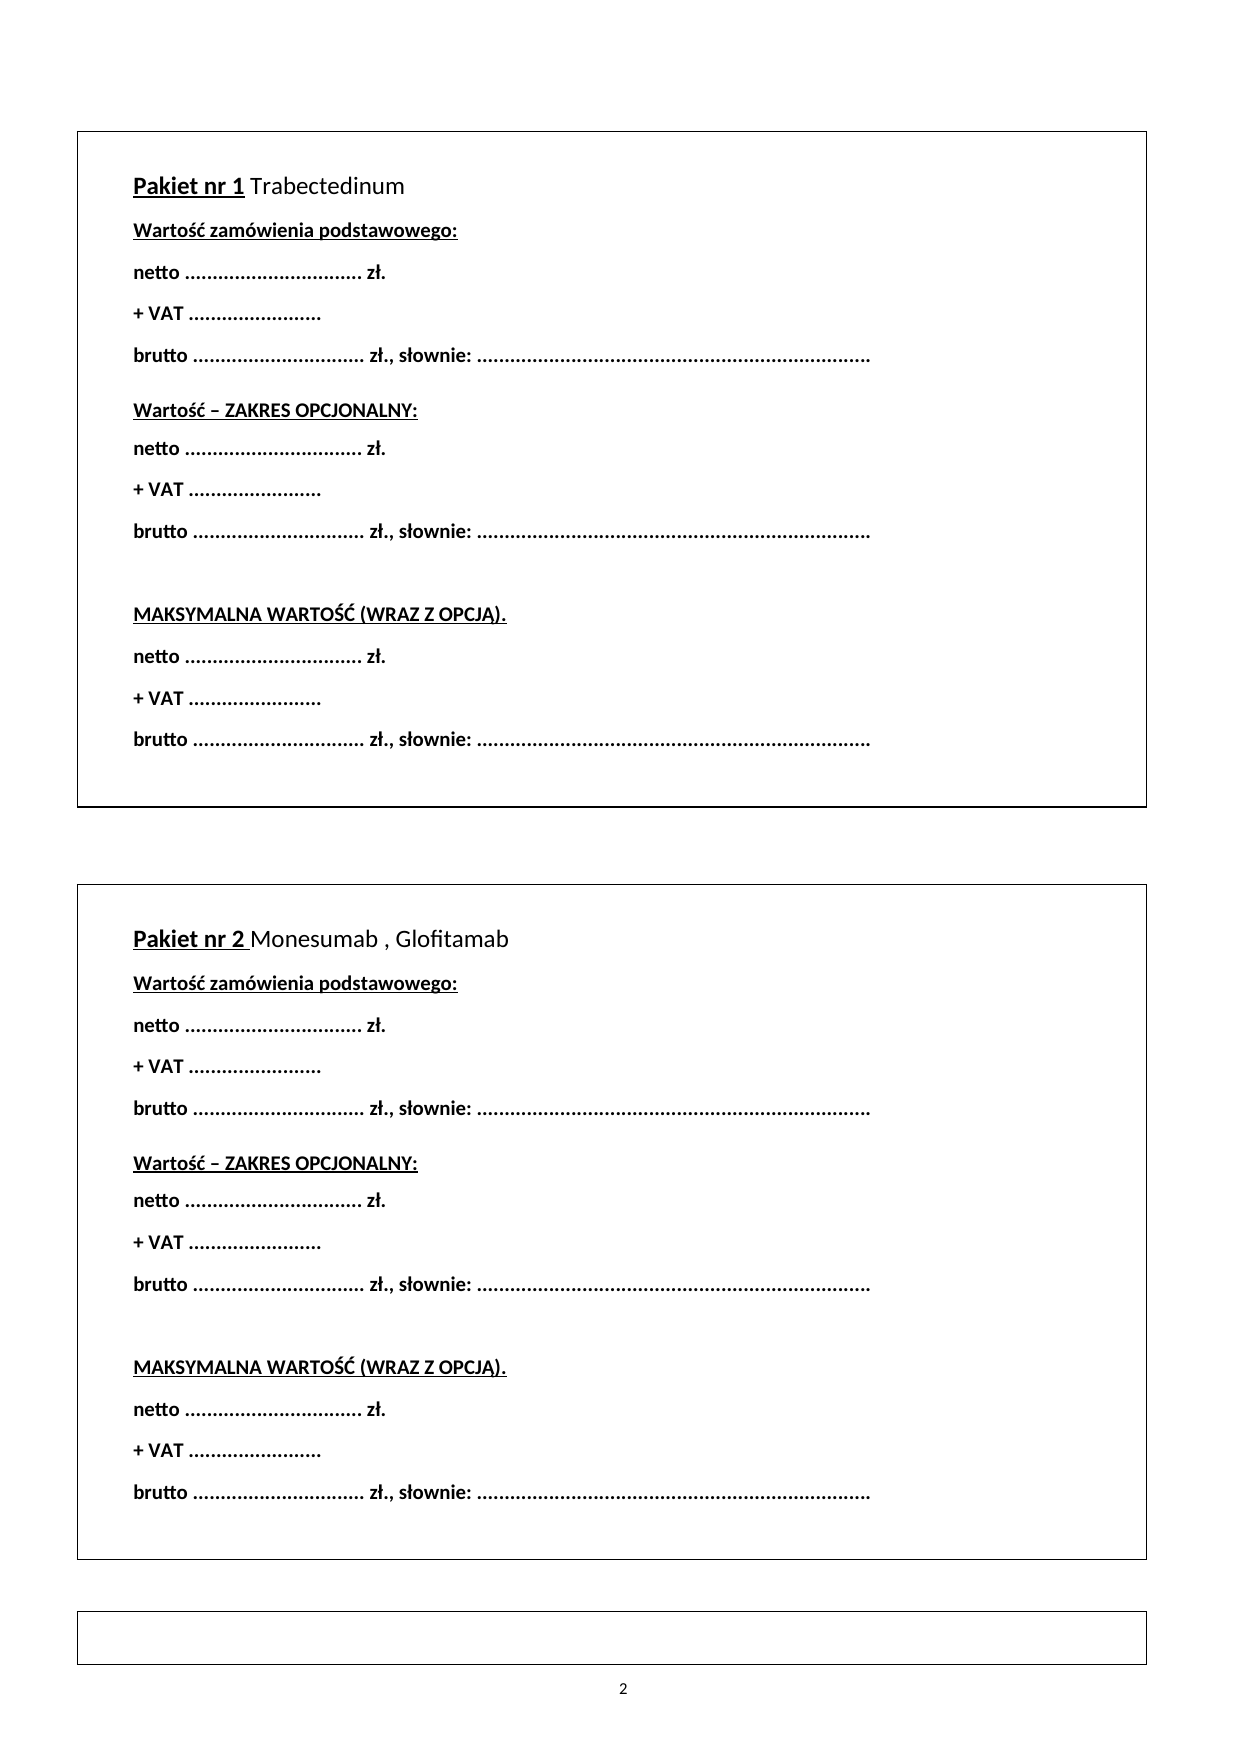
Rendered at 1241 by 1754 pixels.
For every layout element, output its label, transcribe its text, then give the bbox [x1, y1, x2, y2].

table_header Pakiet nr 2 Monesumab , Glofitamab Wartość zamówienia podstawowego: netto ................................ zł. + VAT ........................ brutto ............................... zł., słownie: ....................................................................... Wartość – ZAKRES OPCJONALNY: netto ................................ zł. + VAT ........................ brutto ............................... zł., słownie: ....................................................................... MAKSYMALNA WARTOŚĆ (WRAZ Z OPCJĄ). netto ................................ zł. + VAT ........................ brutto ............................... zł., słownie: ....................................................................... [78, 885, 1146, 1559]
table_header Pakiet nr 1 Trabectedinum Wartość zamówienia podstawowego: netto ................................ zł. + VAT ........................ brutto ............................... zł., słownie: ....................................................................... Wartość – ZAKRES OPCJONALNY: netto ................................ zł. + VAT ........................ brutto ............................... zł., słownie: ....................................................................... MAKSYMALNA WARTOŚĆ (WRAZ Z OPCJĄ). netto ................................ zł. + VAT ........................ brutto ............................... zł., słownie: ....................................................................... [78, 132, 1146, 806]
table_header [78, 1612, 1146, 1664]
